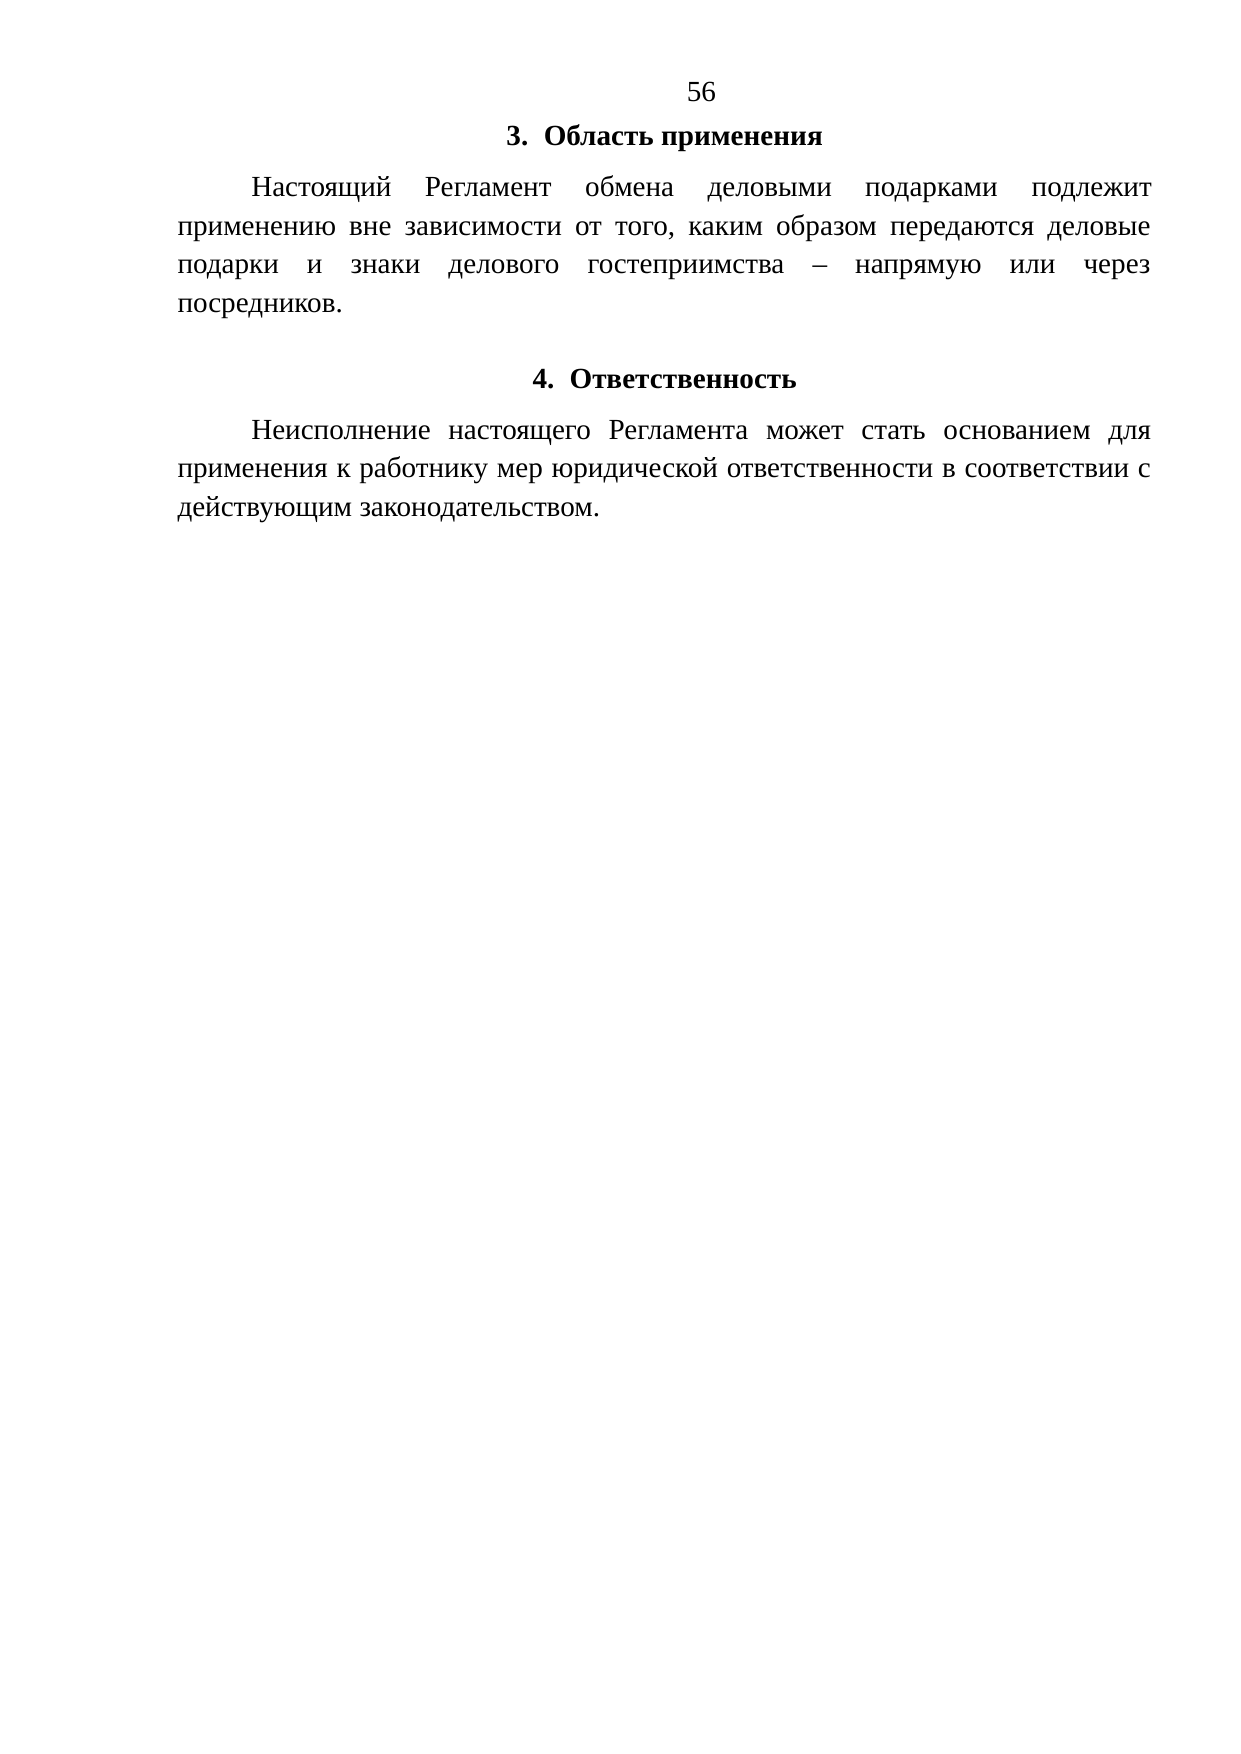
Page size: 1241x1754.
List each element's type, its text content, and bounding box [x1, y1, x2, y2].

list Настоящий Регламент обмена деловыми подарками подлежит применению вне зависимости от того, каким образом передаются деловые подарки и знаки делового гостеприимства – напрямую или через посредников. [177, 169, 1152, 318]
list Область применения [177, 118, 1152, 152]
list Неисполнение настоящего Регламента может стать основанием для применения к работнику мер юридической ответственности в соответствии с действующим законодательством. [177, 412, 1152, 522]
list Ответственность [177, 361, 1152, 394]
